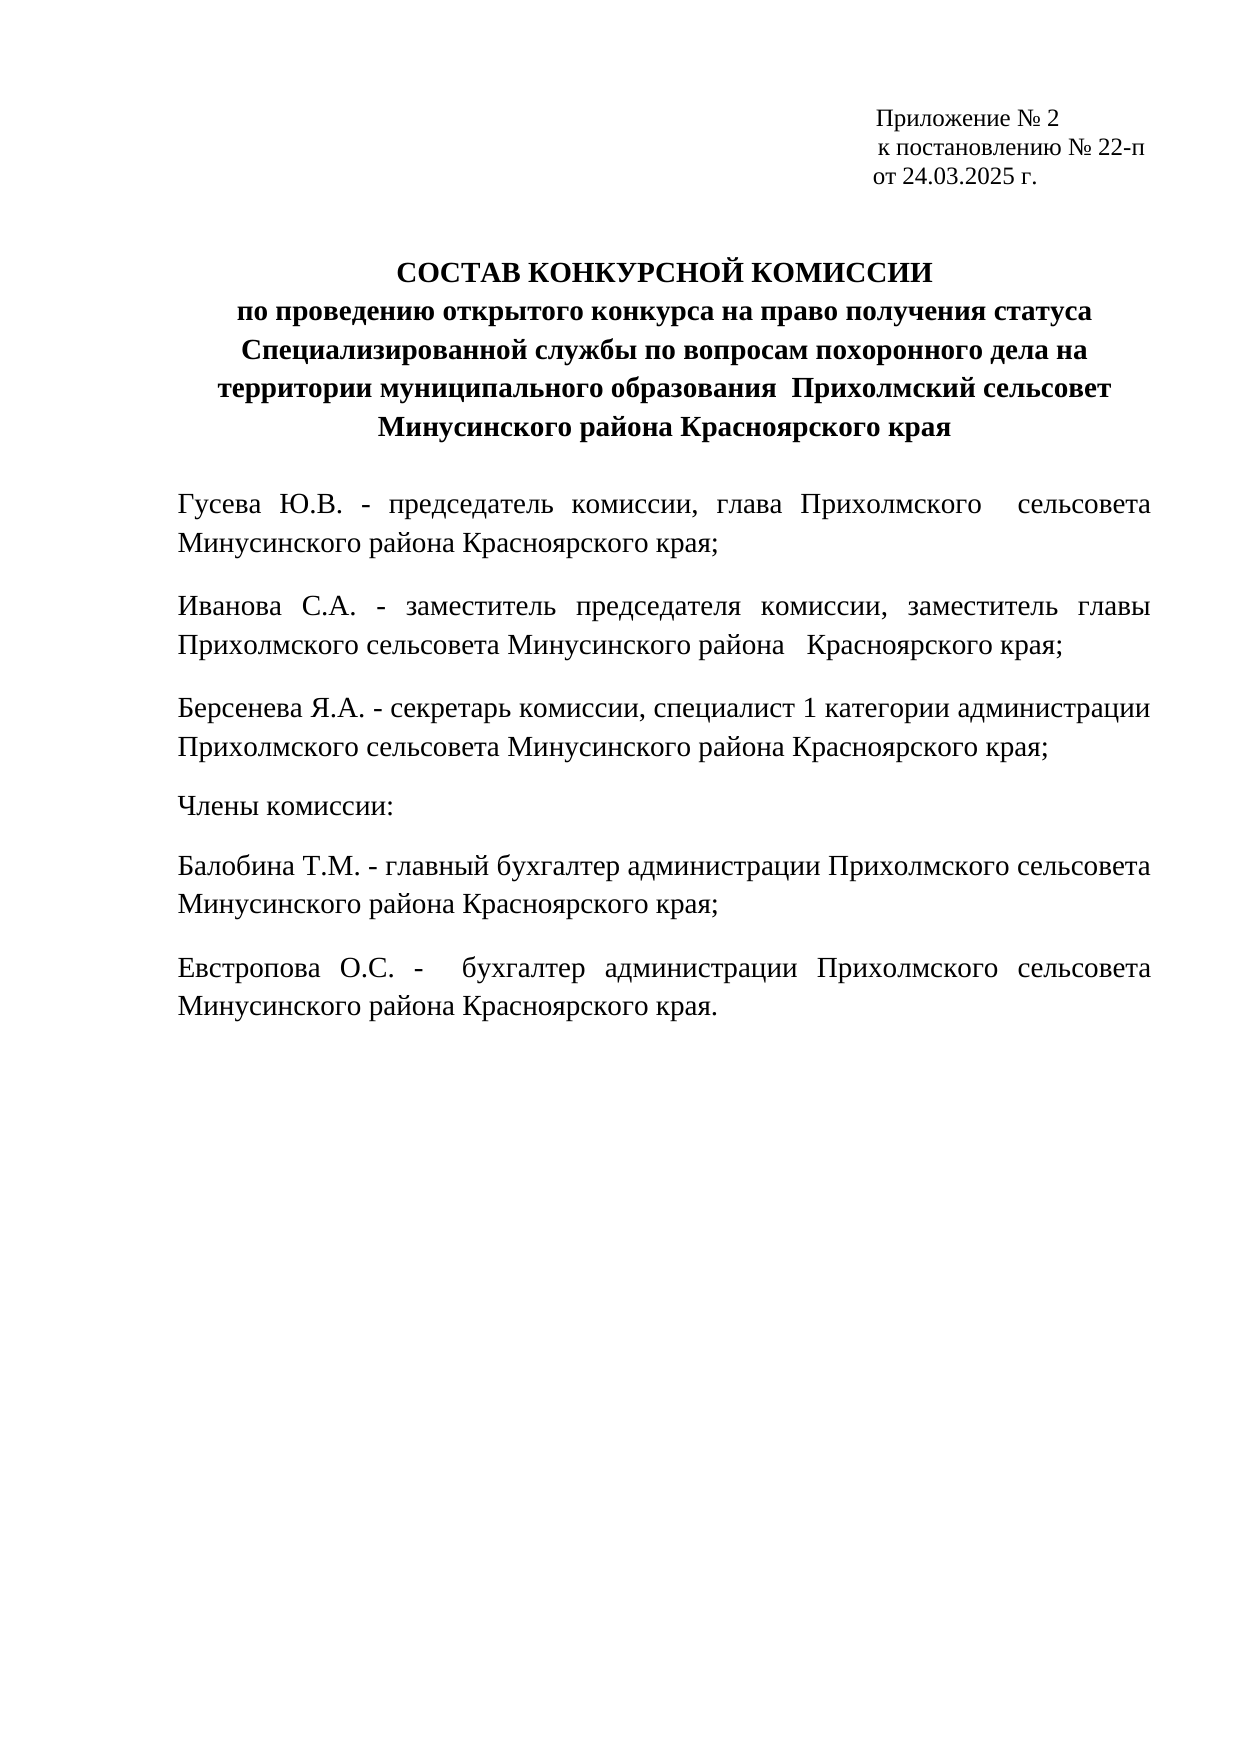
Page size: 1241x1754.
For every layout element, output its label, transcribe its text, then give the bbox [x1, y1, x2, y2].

text Гусева Ю.В. - председатель комиссии, глава Прихолмского сельсовета Минусинского района Красноярского края; [177, 486, 1152, 558]
text СОСТАВ КОНКУРСНОЙ КОМИССИИ [177, 255, 1152, 288]
text Евстропова О.С. - бухгалтер администрации Прихолмского сельсовета Минусинского района Красноярского края. [177, 950, 1152, 1022]
text Иванова С.А. - заместитель председателя комиссии, заместитель главы Прихолмского сельсовета Минусинского района Красноярского края; [177, 588, 1152, 660]
text от 24.03.2025 г. [177, 161, 1152, 190]
text по проведению открытого конкурса на право получения статуса Специализированной службы по вопросам похоронного дела на территории муниципального образования Прихолмский сельсовет Минусинского района Красноярского края [177, 293, 1152, 443]
text Балобина Т.М. - главный бухгалтер администрации Прихолмского сельсовета Минусинского района Красноярского края; [177, 848, 1152, 920]
text к постановлению № 22-п [177, 132, 1152, 161]
text Члены комиссии: [177, 788, 1152, 822]
text Берсенева Я.А. - секретарь комиссии, специалист 1 категории администрации Прихолмского сельсовета Минусинского района Красноярского края; [177, 690, 1152, 762]
text Приложение № 2 [177, 103, 1152, 132]
